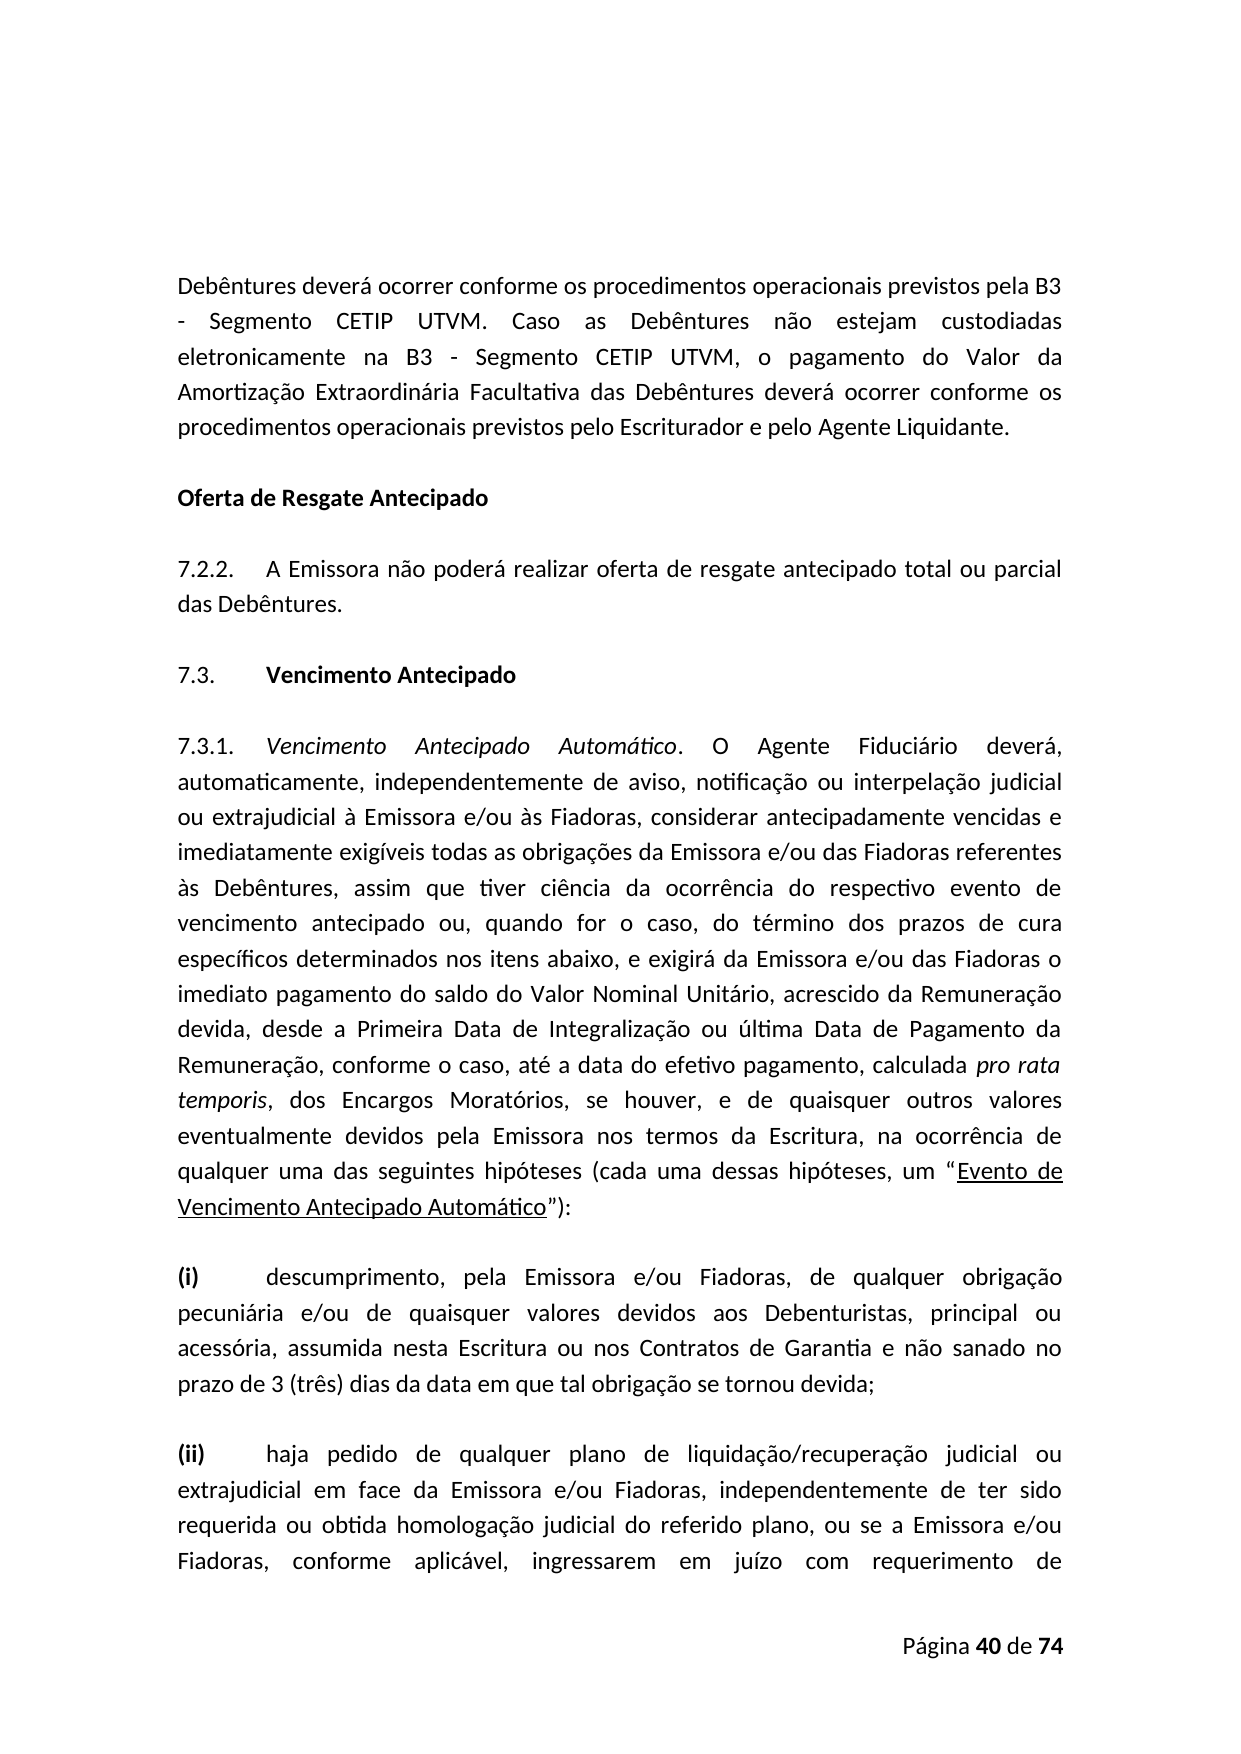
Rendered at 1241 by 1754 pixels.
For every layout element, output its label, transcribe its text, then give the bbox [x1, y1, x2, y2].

text Oferta de Resgate Antecipado [177, 478, 1063, 514]
list Vencimento Antecipado Automático. O Agente Fiduciário deverá, automaticamente, independentemente de aviso, notificação ou interpelação judicial ou extrajudicial à Emissora e/ou às Fiadoras, considerar antecipadamente vencidas e imediatamente exigíveis todas as obrigações da Emissora e/ou das Fiadoras referentes às Debêntures, assim que tiver ciência da ocorrência do respectivo evento de vencimento antecipado ou, quando for o caso, do término dos prazos de cura específicos determinados nos itens abaixo, e exigirá da Emissora e/ou das Fiadoras o imediato pagamento do saldo do Valor Nominal Unitário, acrescido da Remuneração devida, desde a Primeira Data de Integralização ou última Data de Pagamento da Remuneração, conforme o caso, até a data do efetivo pagamento, calculada pro rata temporis, dos Encargos Moratórios, se houver, e de quaisquer outros valores eventualmente devidos pela Emissora nos termos da Escritura, na ocorrência de qualquer uma das seguintes hipóteses (cada uma dessas hipóteses, um “Evento de Vencimento Antecipado Automático”): [177, 726, 1063, 1222]
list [177, 266, 1063, 443]
list descumprimento, pela Emissora e/ou Fiadoras, de qualquer obrigação pecuniária e/ou de quaisquer valores devidos aos Debenturistas, principal ou acessória, assumida nesta Escritura ou nos Contratos de Garantia e não sanado no prazo de 3 (três) dias da data em que tal obrigação se tornou devida; [177, 1257, 1063, 1399]
list Vencimento Antecipado [177, 655, 1063, 691]
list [177, 1434, 1063, 1576]
list A Emissora não poderá realizar oferta de resgate antecipado total ou parcial das Debêntures. [177, 549, 1063, 620]
